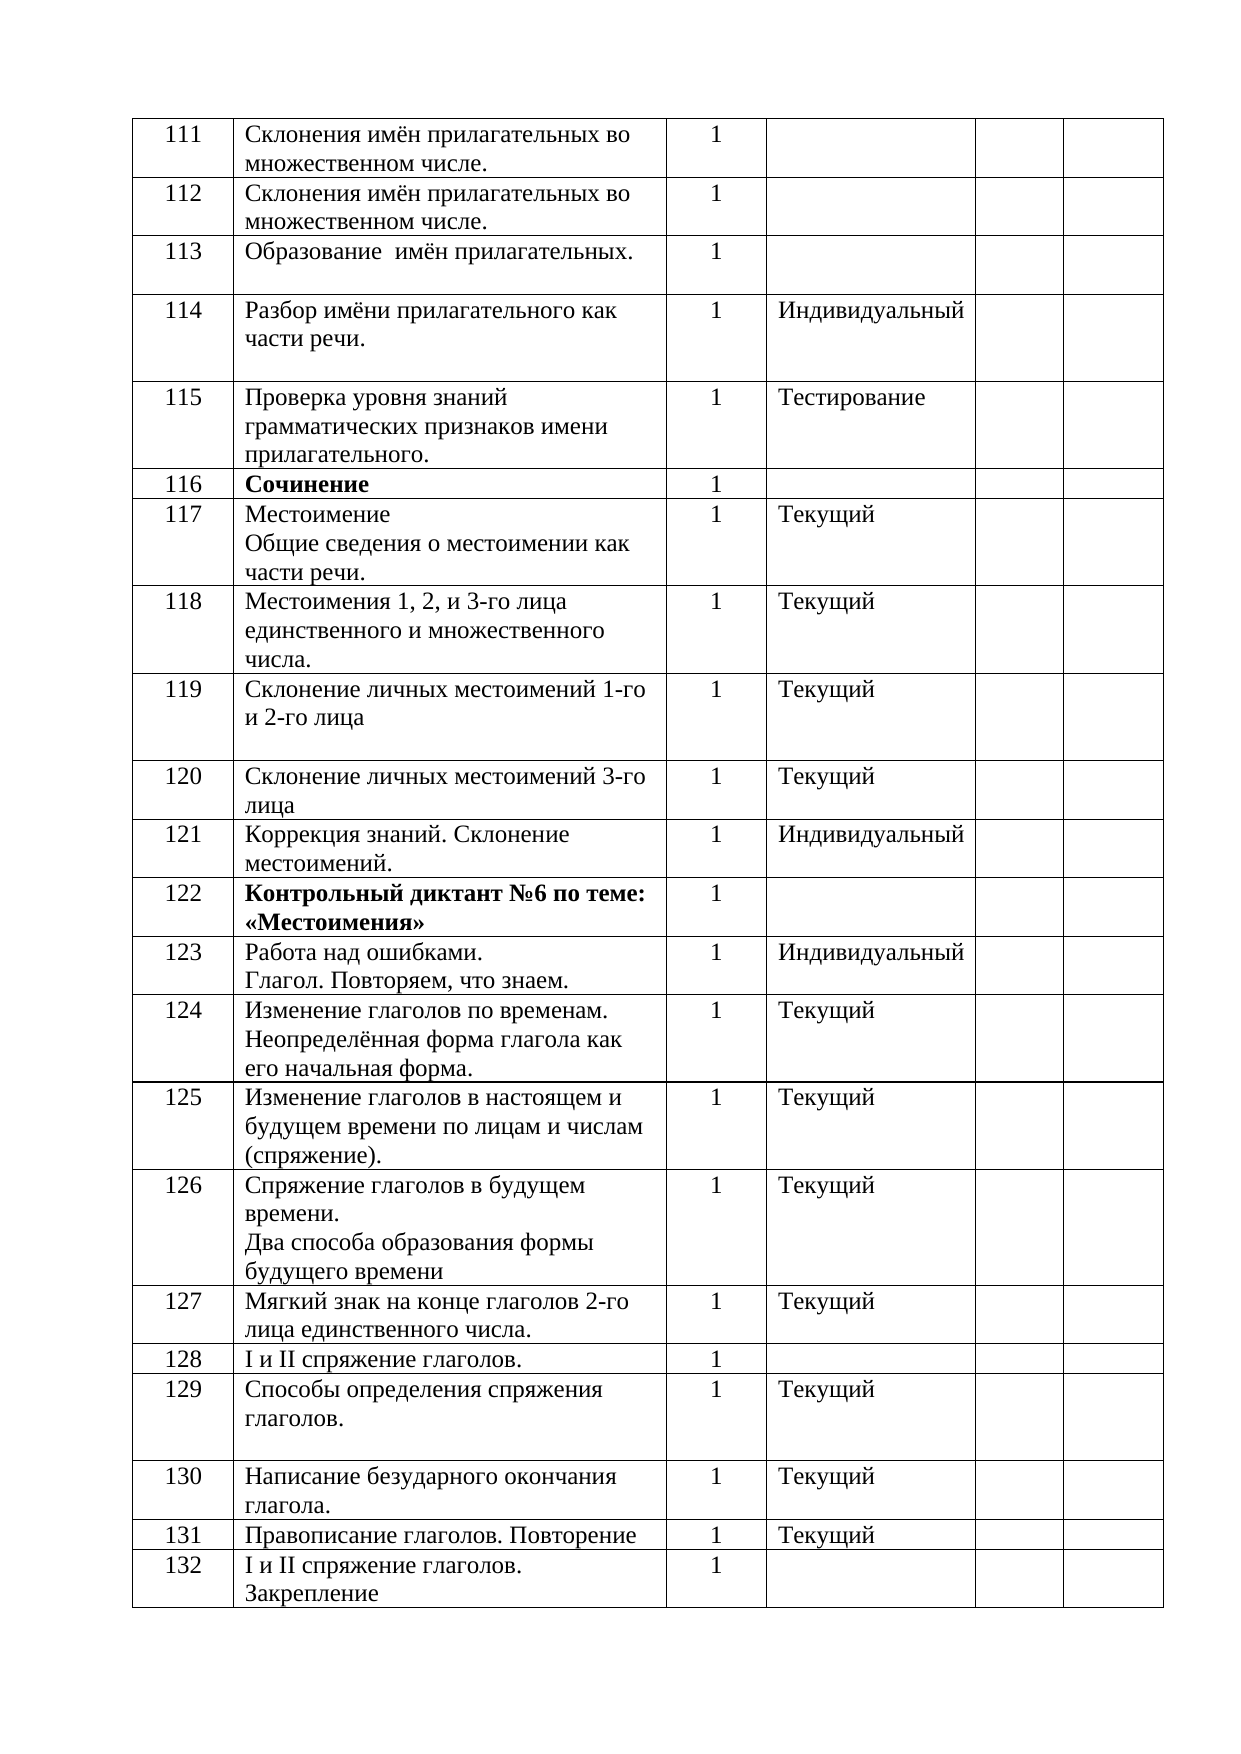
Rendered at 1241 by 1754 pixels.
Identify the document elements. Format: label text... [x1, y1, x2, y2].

table_cell 1 [667, 119, 766, 177]
table_cell [1064, 499, 1163, 585]
table_cell [767, 878, 975, 936]
table_cell Работа над ошибками. Глагол. Повторяем, что знаем. [234, 937, 666, 994]
table_cell [1064, 469, 1163, 498]
table_cell [1064, 382, 1163, 468]
table_cell [1064, 1520, 1163, 1549]
table_cell 1 [667, 878, 766, 936]
table_cell 127 [133, 1286, 233, 1343]
table_cell [976, 1286, 1063, 1343]
table_cell Текущий [767, 1520, 975, 1549]
table_cell 116 [133, 469, 233, 498]
table_cell [1064, 236, 1163, 294]
table_cell [976, 499, 1063, 585]
table_cell 119 [133, 674, 233, 760]
table_cell [976, 995, 1063, 1081]
table_cell I и II спряжение глаголов. Закрепление [234, 1550, 666, 1607]
table_cell [976, 1083, 1063, 1169]
table_cell 117 [133, 499, 233, 585]
table_cell Текущий [767, 1170, 975, 1285]
table_cell 124 [133, 995, 233, 1081]
table_cell Текущий [767, 995, 975, 1081]
table_cell Местоимения 1, 2, и 3-го лица единственного и множественного числа. [234, 586, 666, 673]
table_cell [976, 1461, 1063, 1519]
table_cell [976, 119, 1063, 177]
table_cell 1 [667, 820, 766, 877]
table_cell Склонение личных местоимений 1-го и 2-го лица [234, 674, 666, 760]
table_cell [1064, 178, 1163, 235]
table_cell [976, 937, 1063, 994]
table_cell 115 [133, 382, 233, 468]
table_cell Текущий [767, 761, 975, 818]
table_cell 113 [133, 236, 233, 294]
table_cell [767, 469, 975, 498]
table_cell [767, 236, 975, 294]
table_cell Изменение глаголов в настоящем и будущем времени по лицам и числам (спряжение). [234, 1083, 666, 1169]
table_cell 1 [667, 236, 766, 294]
table_cell [767, 178, 975, 235]
table_cell 126 [133, 1170, 233, 1285]
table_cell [234, 178, 666, 235]
table_cell 121 [133, 820, 233, 877]
table_cell [1064, 1374, 1163, 1460]
table_cell 112 [133, 178, 233, 235]
table_cell [1064, 1083, 1163, 1169]
table_cell [1064, 1170, 1163, 1285]
table_cell [1064, 1286, 1163, 1343]
table_cell 130 [133, 1461, 233, 1519]
table_cell 1 [667, 674, 766, 760]
table_cell [976, 469, 1063, 498]
table_cell 1 [667, 1344, 766, 1373]
table_cell Текущий [767, 499, 975, 585]
table_cell 123 [133, 937, 233, 994]
table_cell 1 [667, 382, 766, 468]
table_cell [767, 1550, 975, 1607]
table_cell [1064, 878, 1163, 936]
table_cell [976, 295, 1063, 381]
table_cell 1 [667, 1083, 766, 1169]
table_cell [1064, 1461, 1163, 1519]
table_cell Индивидуальный [767, 820, 975, 877]
table_cell [976, 236, 1063, 294]
table_cell 1 [667, 1550, 766, 1607]
table_cell 1 [667, 1374, 766, 1460]
table_cell [976, 1520, 1063, 1549]
table_cell Текущий [767, 586, 975, 673]
table_cell Местоимение Общие сведения о местоимении как части речи. [234, 499, 666, 585]
table_cell [976, 1550, 1063, 1607]
table_cell [976, 1374, 1063, 1460]
table_cell 1 [667, 499, 766, 585]
table_cell [976, 178, 1063, 235]
table_cell Правописание глаголов. Повторение [234, 1520, 666, 1549]
table_cell 1 [667, 469, 766, 498]
table_cell Текущий [767, 1461, 975, 1519]
table_cell 111 [133, 119, 233, 177]
table_cell 132 [133, 1550, 233, 1607]
table_cell [1064, 295, 1163, 381]
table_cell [234, 119, 666, 177]
table_cell 1 [667, 995, 766, 1081]
table_cell [1064, 119, 1163, 177]
table_cell 1 [667, 295, 766, 381]
table_cell [1064, 995, 1163, 1081]
table_cell [1064, 674, 1163, 760]
table_cell 131 [133, 1520, 233, 1549]
table_cell 1 [667, 1520, 766, 1549]
table_cell [767, 1344, 975, 1373]
table_cell Написание безударного окончания глагола. [234, 1461, 666, 1519]
table_cell Текущий [767, 1374, 975, 1460]
table_cell Индивидуальный [767, 295, 975, 381]
table_cell [1064, 1550, 1163, 1607]
table_cell Коррекция знаний. Склонение местоимений. [234, 820, 666, 877]
table_cell Образование имён прилагательных. [234, 236, 666, 294]
table_cell Текущий [767, 674, 975, 760]
table_cell Мягкий знак на конце глаголов 2-го лица единственного числа. [234, 1286, 666, 1343]
table_cell [976, 1344, 1063, 1373]
table_cell 1 [667, 586, 766, 673]
table_cell [1064, 586, 1163, 673]
table_cell Способы определения спряжения глаголов. [234, 1374, 666, 1460]
table_cell [976, 761, 1063, 818]
table_cell 125 [133, 1083, 233, 1169]
table_cell [976, 586, 1063, 673]
table_cell [976, 674, 1063, 760]
table_cell [1064, 937, 1163, 994]
table_cell [976, 820, 1063, 877]
table_cell I и II спряжение глаголов. [234, 1344, 666, 1373]
table_cell 128 [133, 1344, 233, 1373]
table_cell 1 [667, 1461, 766, 1519]
table_cell Проверка уровня знаний грамматических признаков имени прилагательного. [234, 382, 666, 468]
table_cell Текущий [767, 1286, 975, 1343]
table_cell Изменение глаголов по временам. Неопределённая форма глагола как его начальная форма. [234, 995, 666, 1081]
table_cell 1 [667, 937, 766, 994]
table_cell Разбор имёни прилагательного как части речи. [234, 295, 666, 381]
table_cell [1064, 761, 1163, 818]
table_cell 120 [133, 761, 233, 818]
table_cell Контрольный диктант №6 по теме: «Местоимения» [234, 878, 666, 936]
table_cell Склонение личных местоимений 3-го лица [234, 761, 666, 818]
table_cell Сочинение [234, 469, 666, 498]
table_cell [976, 878, 1063, 936]
table_cell 1 [667, 1286, 766, 1343]
table_cell Индивидуальный [767, 937, 975, 994]
table_cell 118 [133, 586, 233, 673]
table_cell 129 [133, 1374, 233, 1460]
table_cell [1064, 1344, 1163, 1373]
table_cell [976, 382, 1063, 468]
table_cell Тестирование [767, 382, 975, 468]
table_cell 122 [133, 878, 233, 936]
table_cell [767, 119, 975, 177]
table_cell 1 [667, 178, 766, 235]
table_cell [976, 1170, 1063, 1285]
table_cell Текущий [767, 1083, 975, 1169]
table_cell Спряжение глаголов в будущем времени. Два способа образования формы будущего времени [234, 1170, 666, 1285]
table_cell 1 [667, 1170, 766, 1285]
table_cell 114 [133, 295, 233, 381]
table_cell 1 [667, 761, 766, 818]
table_cell [1064, 820, 1163, 877]
